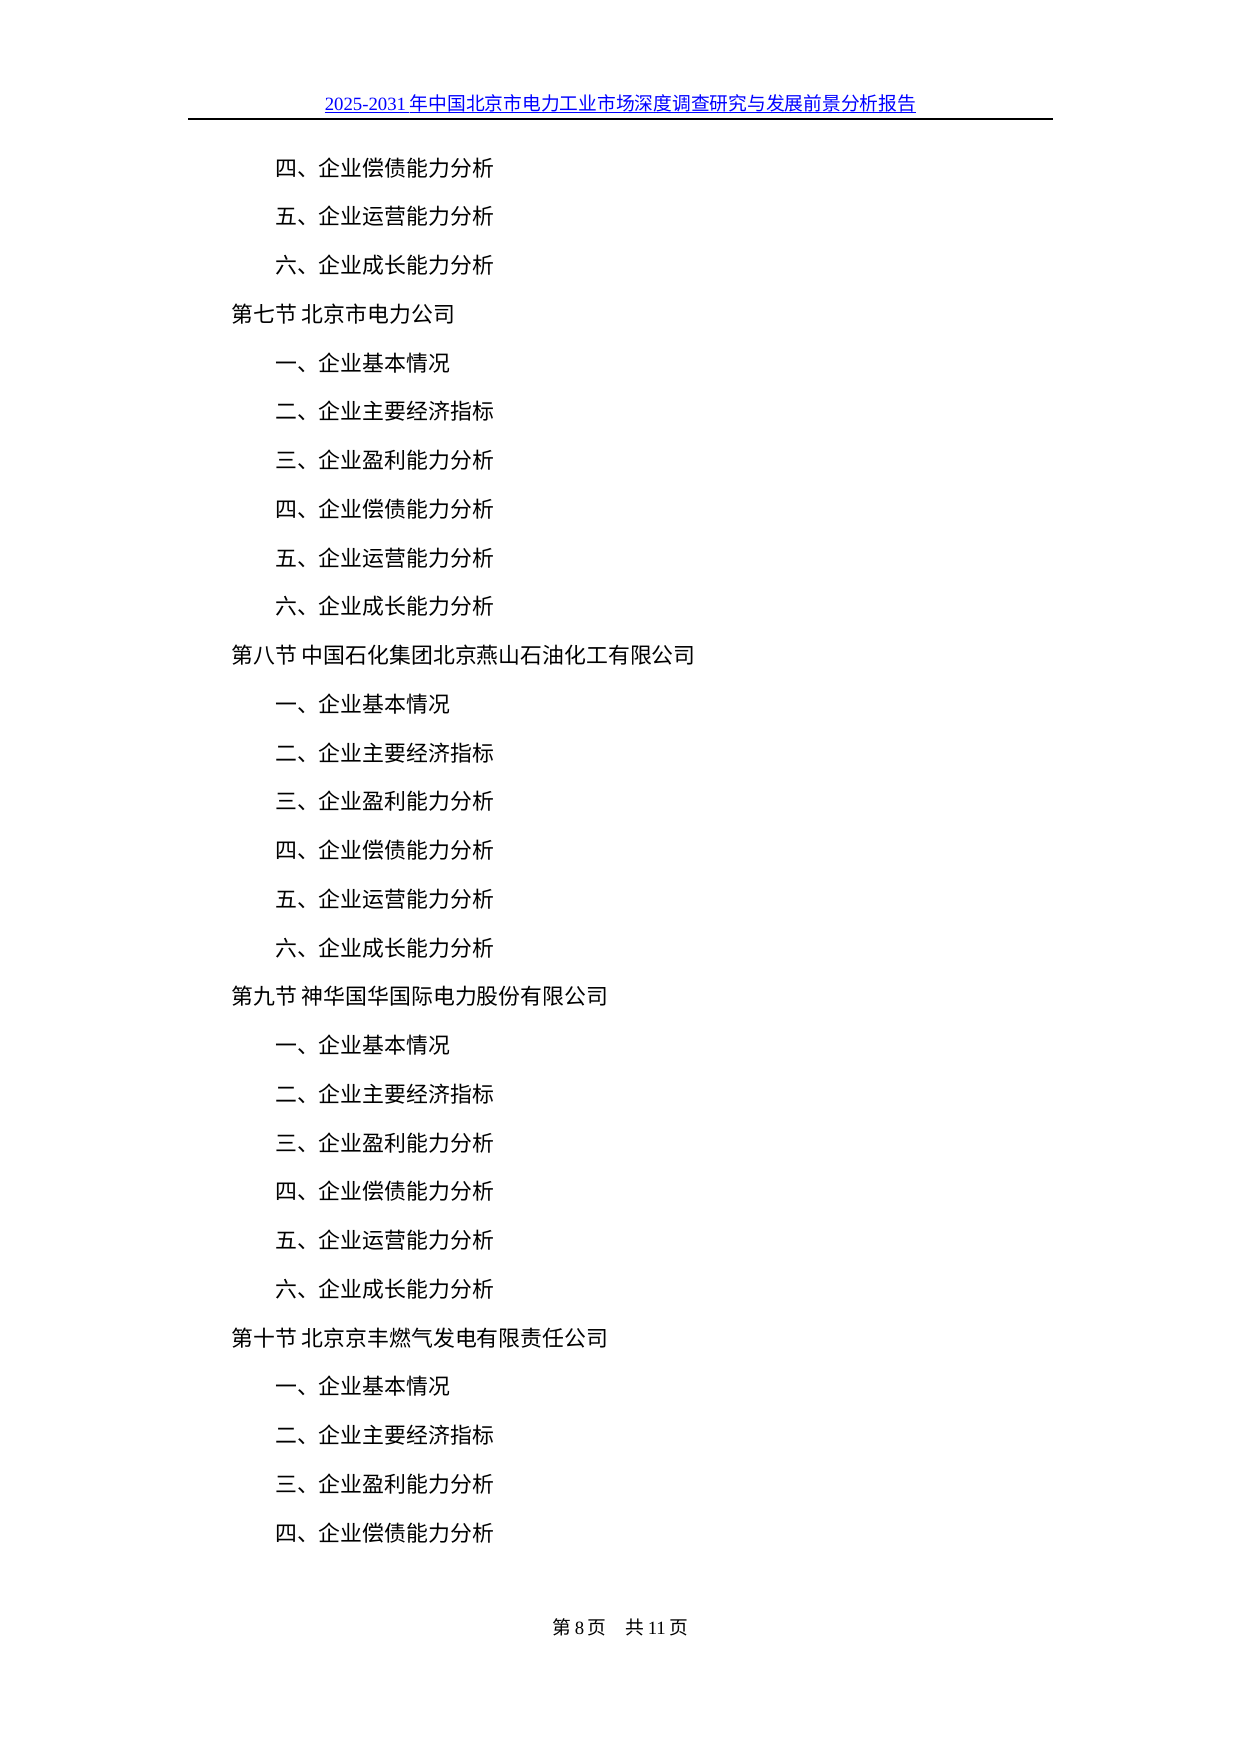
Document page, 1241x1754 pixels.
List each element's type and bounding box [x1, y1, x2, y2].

text [187, 150, 1053, 1548]
